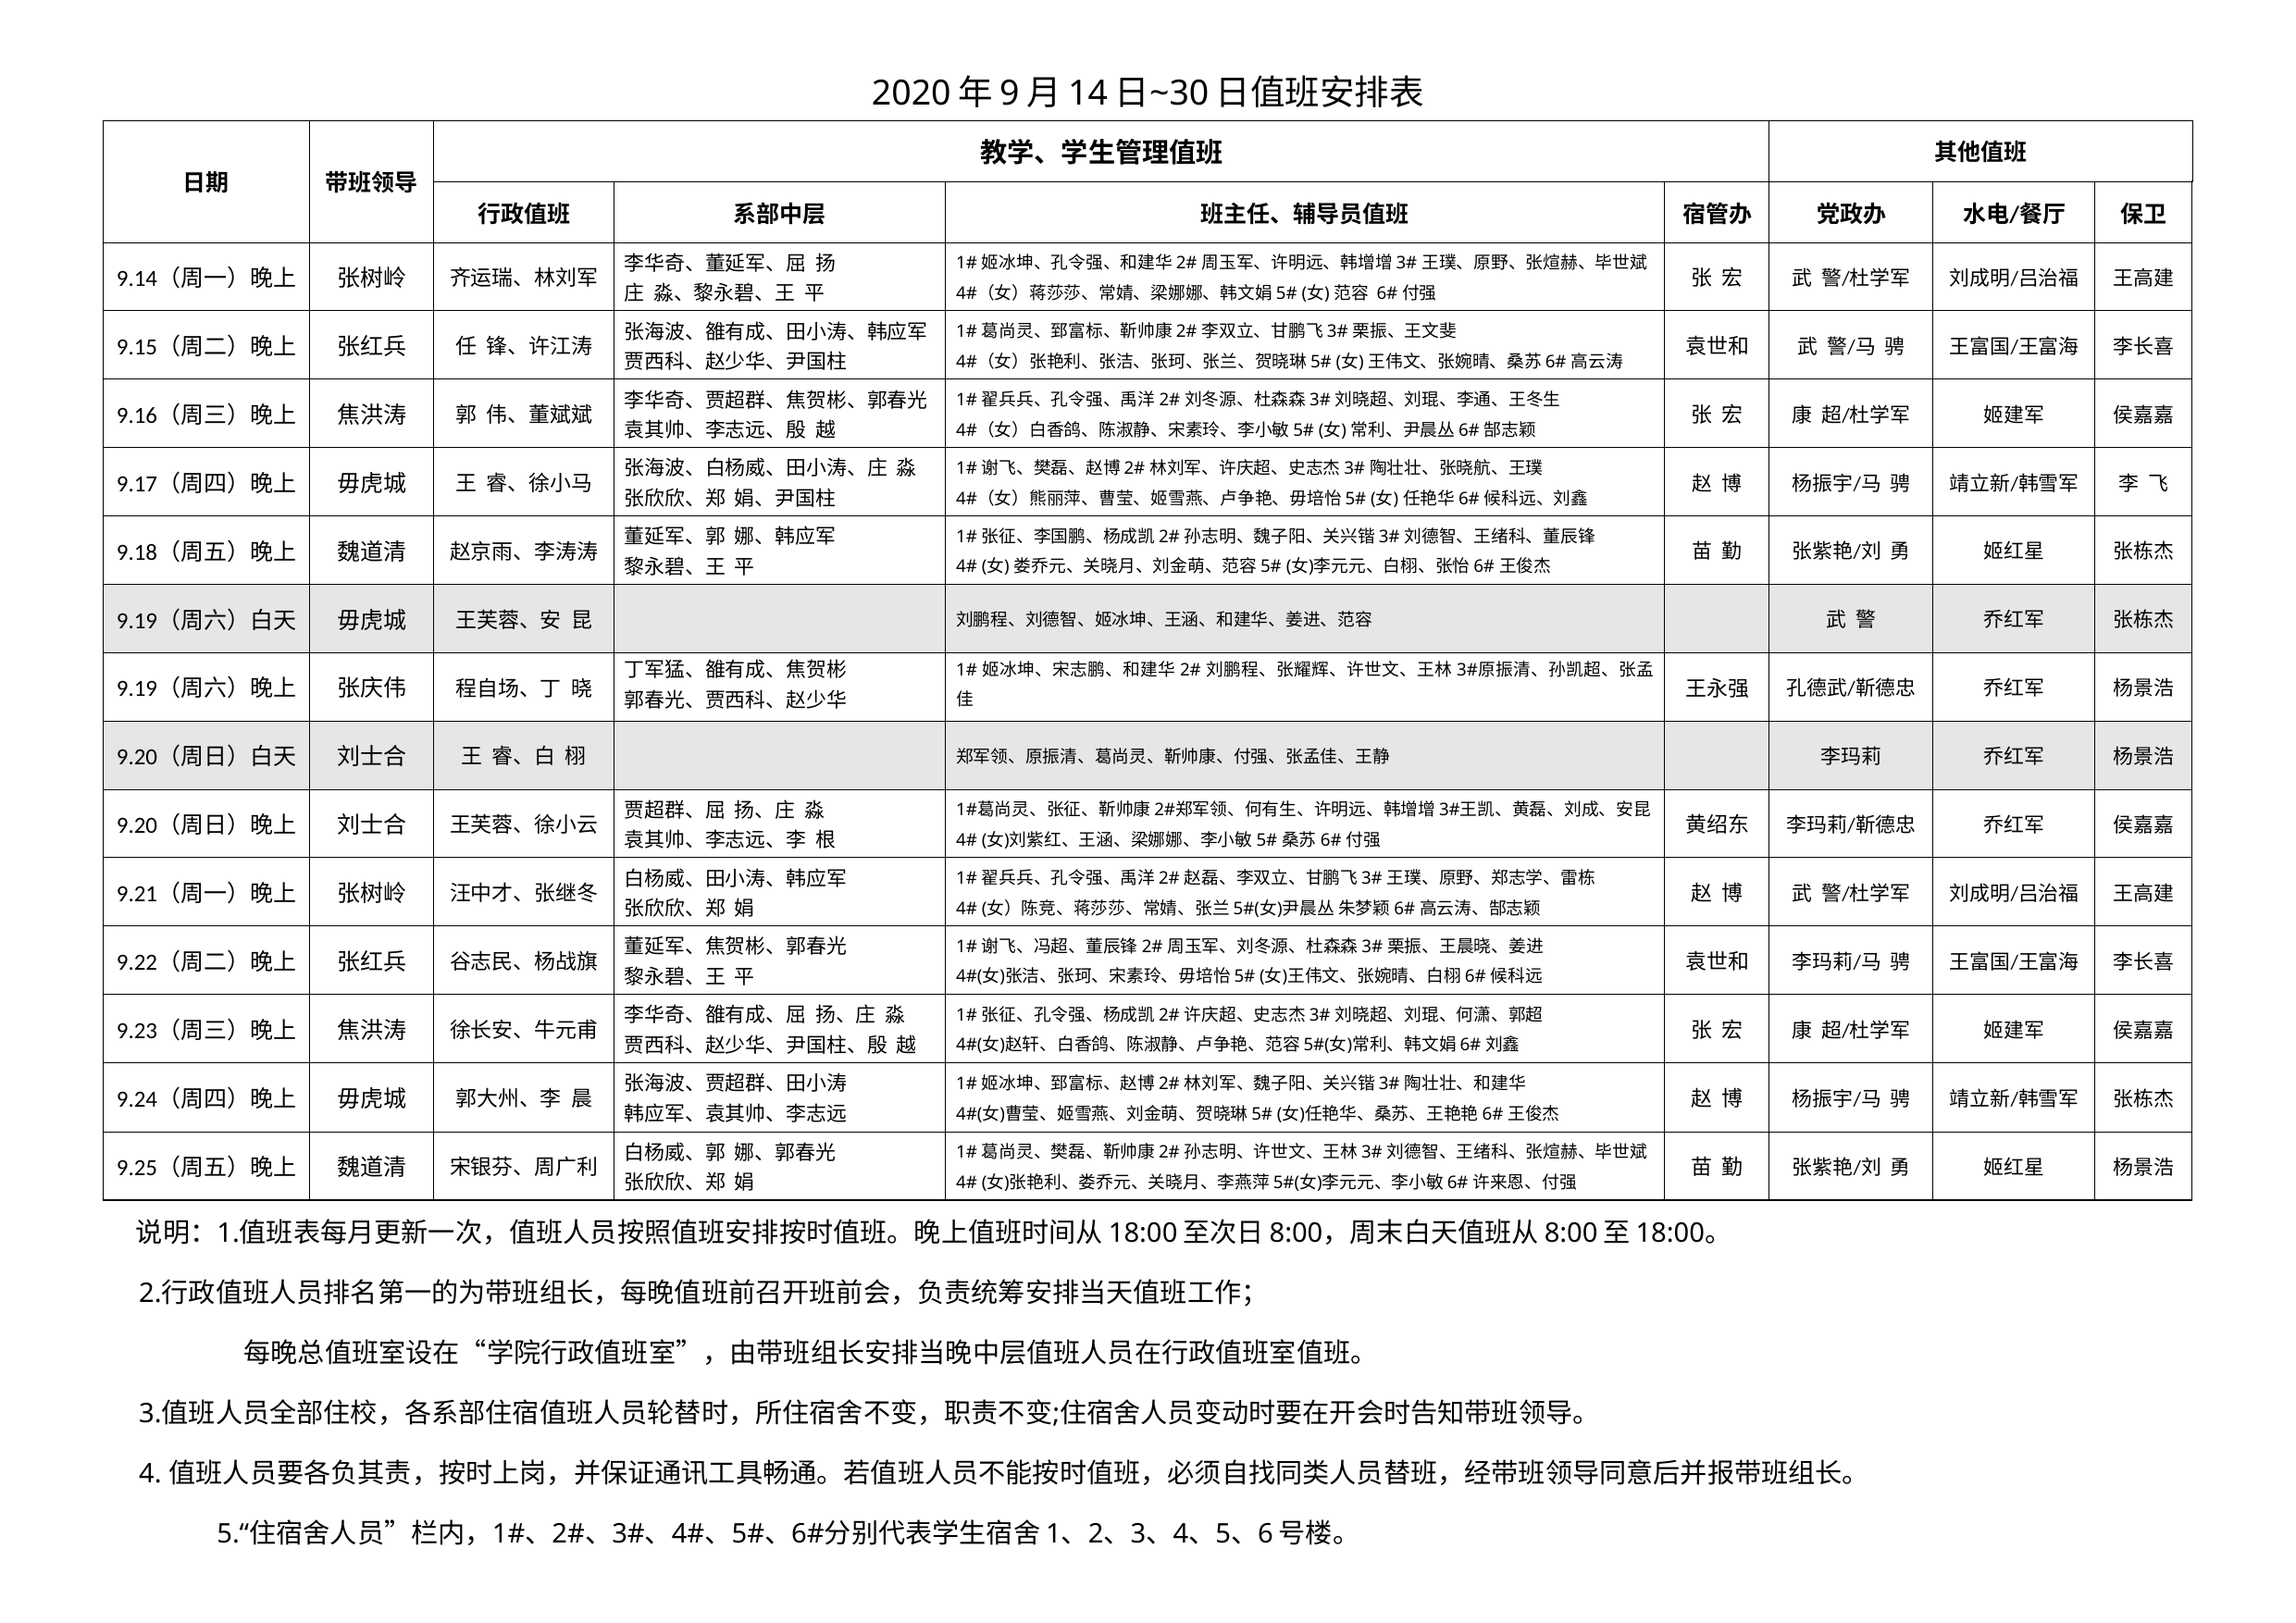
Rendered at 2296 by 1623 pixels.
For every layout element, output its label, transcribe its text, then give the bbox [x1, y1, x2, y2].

table_cell 1# 葛尚灵、郅富标、靳帅康2# 李双立、甘鹏飞 3# 栗振、王文斐 4#（女）张艳利、张洁、张珂、张兰、贺晓琳5# (女) 王伟文、张婉晴、桑苏6# 高云涛 [946, 311, 1664, 378]
table_cell 张海波、白杨威、田小涛、庄 淼 张欣欣、郑 娟、尹国柱 [614, 448, 945, 515]
table_cell 王芙蓉、徐小云 [434, 790, 614, 857]
table_cell 武 警/马 骋 [1769, 311, 1932, 378]
table_cell 刘成明/吕治福 [1933, 243, 2094, 310]
table_cell 袁世和 [1665, 926, 1769, 994]
table_cell 郑军领、原振清、葛尚灵、靳帅康、付强、张孟佳、王静 [946, 722, 1664, 788]
table_cell 苗 勤 [1665, 1133, 1769, 1199]
table_cell 杨振宇/马 骋 [1769, 448, 1932, 515]
table_cell 党政办 [1769, 182, 1932, 242]
table_header 其他值班 [1769, 121, 2192, 181]
table_cell 9.15（周二）晚上 [104, 311, 309, 378]
text 5.“住宿舍人员”栏内，1#、2#、3#、4#、5#、6#分别代表学生宿舍1、2、3、4、5、6号楼。 [55, 1501, 2240, 1561]
table_cell 行政值班 [434, 182, 614, 242]
text 3.值班人员全部住校，各系部住宿值班人员轮替时，所住宿舍不变，职责不变;住宿舍人员变动时要在开会时告知带班领导。 [55, 1381, 2240, 1441]
table_cell 班主任、辅导员值班 [946, 182, 1664, 242]
table_cell 康 超/杜学军 [1769, 379, 1932, 447]
table_cell 9.20（周日）白天 [104, 722, 309, 788]
table_cell 9.25（周五）晚上 [104, 1133, 309, 1199]
text 2.行政值班人员排名第一的为带班组长，每晚值班前召开班前会，负责统筹安排当天值班工作； [55, 1260, 2240, 1320]
table_cell 孔德武/靳德忠 [1769, 653, 1932, 720]
table_cell 1# 谢飞、冯超、董辰锋 2# 周玉军、刘冬源、杜森森3# 栗振、王晨晓、姜进 4#(女)张洁、张珂、宋素玲、毋培怡5# (女)王伟文、张婉晴、白栩 6# 候科远 [946, 926, 1664, 994]
table_cell 靖立新/韩雪军 [1933, 448, 2094, 515]
table_cell 9.21（周一）晚上 [104, 858, 309, 925]
table_cell 1# 葛尚灵、樊磊、靳帅康2# 孙志明、许世文、王林3# 刘德智、王绪科、张煊赫、毕世斌 4# (女)张艳利、娄乔元、关晓月、李燕萍5#(女)李元元、李小敏6# 许来恩、付强 [946, 1133, 1664, 1199]
table_cell 白杨威、郭 娜、郭春光 张欣欣、郑 娟 [614, 1133, 945, 1199]
table_cell 王 睿、徐小马 [434, 448, 614, 515]
table_cell 张红兵 [310, 926, 433, 994]
table_cell 刘士合 [310, 722, 433, 788]
table_cell 9.16（周三）晚上 [104, 379, 309, 447]
table_cell 姬红星 [1933, 516, 2094, 584]
table_cell [614, 585, 945, 652]
table_cell 9.20（周日）晚上 [104, 790, 309, 857]
table_cell 焦洪涛 [310, 995, 433, 1062]
table_cell 魏道清 [310, 1133, 433, 1199]
table_cell 靖立新/韩雪军 [1933, 1063, 2094, 1131]
table_cell 李长喜 [2095, 311, 2191, 378]
table_cell 武 警 [1769, 585, 1932, 652]
table_cell 张栋杰 [2095, 516, 2191, 584]
table_cell 1# 翟兵兵、孔令强、禹洋 2# 刘冬源、杜森森3# 刘晓超、刘琨、李通、王冬生 4#（女）白香鸽、陈淑静、宋素玲、李小敏5# (女) 常利、尹晨丛6# 郜志颖 [946, 379, 1664, 447]
table_cell 张栋杰 [2095, 1063, 2191, 1131]
table_cell 赵京雨、李涛涛 [434, 516, 614, 584]
table_cell 焦洪涛 [310, 379, 433, 447]
table_cell 侯嘉嘉 [2095, 379, 2191, 447]
table_cell 丁军猛、雒有成、焦贺彬 郭春光、贾西科、赵少华 [614, 653, 945, 720]
table_cell 杨景浩 [2095, 722, 2191, 788]
table_cell 姬红星 [1933, 1133, 2094, 1199]
table_cell 魏道清 [310, 516, 433, 584]
table_cell 1# 谢飞、樊磊、赵博2# 林刘军、许庆超、史志杰3# 陶壮壮、张晓航、王璞 4#（女）熊丽萍、曹莹、姬雪燕、卢争艳、毋培怡5# (女) 任艳华6# 候科远、刘鑫 [946, 448, 1664, 515]
table_cell 赵 博 [1665, 448, 1769, 515]
table_cell 李长喜 [2095, 926, 2191, 994]
table_cell 董延军、郭 娜、韩应军 黎永碧、王 平 [614, 516, 945, 584]
table_cell 张树岭 [310, 858, 433, 925]
table_cell 姬建军 [1933, 995, 2094, 1062]
table_cell 王芙蓉、安 昆 [434, 585, 614, 652]
table_cell 李玛莉 [1769, 722, 1932, 788]
table_cell 9.18（周五）晚上 [104, 516, 309, 584]
table_cell 李玛莉/马 骋 [1769, 926, 1932, 994]
table_cell 李玛莉/靳德忠 [1769, 790, 1932, 857]
table_cell 齐运瑞、林刘军 [434, 243, 614, 310]
table_cell 张海波、贾超群、田小涛 韩应军、袁其帅、李志远 [614, 1063, 945, 1131]
table_cell 张紫艳/刘 勇 [1769, 1133, 1932, 1199]
table_cell 任 锋、许江涛 [434, 311, 614, 378]
table_cell 张紫艳/刘 勇 [1769, 516, 1932, 584]
table_cell 谷志民、杨战旗 [434, 926, 614, 994]
table_cell 张红兵 [310, 311, 433, 378]
table_cell 1#葛尚灵、张征、靳帅康2#郑军领、何有生、许明远、韩增增3#王凯、黄磊、刘成、安昆 4# (女)刘紫红、王涵、梁娜娜、李小敏 5# 桑苏 6# 付强 [946, 790, 1664, 857]
table_cell 张 宏 [1665, 243, 1769, 310]
table_header 日期 [104, 121, 309, 242]
table_cell 郭大州、李 晨 [434, 1063, 614, 1131]
table_cell 张庆伟 [310, 653, 433, 720]
table_cell 李华奇、董延军、屈 扬 庄 淼、黎永碧、王 平 [614, 243, 945, 310]
table_cell 1# 张征、李国鹏、杨成凯2# 孙志明、魏子阳、关兴锴3# 刘德智、王绪科、董辰锋 4# (女) 娄乔元、关晓月、刘金萌、范容5# (女)李元元、白栩、张怡6# 王俊杰 [946, 516, 1664, 584]
table_cell 杨景浩 [2095, 1133, 2191, 1199]
table_cell 毋虎城 [310, 448, 433, 515]
table_cell 姬建军 [1933, 379, 2094, 447]
table_cell 董延军、焦贺彬、郭春光 黎永碧、王 平 [614, 926, 945, 994]
text 4. 值班人员要各负其责，按时上岗，并保证通讯工具畅通。若值班人员不能按时值班，必须自找同类人员替班，经带班领导同意后并报带班组长。 [55, 1441, 2240, 1501]
table_cell 汪中才、张继冬 [434, 858, 614, 925]
table_cell 王高建 [2095, 858, 2191, 925]
table_cell 刘鹏程、刘德智、姬冰坤、王涵、和建华、姜进、范容 [946, 585, 1664, 652]
table_cell 郭 伟、董斌斌 [434, 379, 614, 447]
table_cell 李华奇、贾超群、焦贺彬、郭春光 袁其帅、李志远、殷 越 [614, 379, 945, 447]
table_cell 1# 姬冰坤、孔令强、和建华2# 周玉军、许明远、韩增增3# 王璞、原野、张煊赫、毕世斌 4#（女）蒋莎莎、常婧、梁娜娜、韩文娟 5# (女) 范容 6# 付强 [946, 243, 1664, 310]
table_cell 程自场、丁 晓 [434, 653, 614, 720]
table_cell 贾超群、屈 扬、庄 淼 袁其帅、李志远、李 根 [614, 790, 945, 857]
table_header 带班领导 [310, 121, 433, 242]
table_cell 乔红军 [1933, 790, 2094, 857]
table_cell 康 超/杜学军 [1769, 995, 1932, 1062]
table_cell 杨景浩 [2095, 653, 2191, 720]
table_cell 武 警/杜学军 [1769, 243, 1932, 310]
table_cell 1# 翟兵兵、孔令强、禹洋2# 赵磊、李双立、甘鹏飞3# 王璞、原野、郑志学、雷栋 4# (女）陈竞、蒋莎莎、常婧、张兰5#(女)尹晨丛 朱梦颖 6# 高云涛、郜志颖 [946, 858, 1664, 925]
text 2020年9月14日~30日值班安排表 [55, 59, 2240, 119]
table_cell 1# 姬冰坤、宋志鹏、和建华2# 刘鹏程、张耀辉、许世文、王林3#原振清、孙凯超、张孟佳 4# (女)焦梦甜、王静、杨柳青、李燕萍、贺晓琳5# 周莉娟、韩文娟 6# 许来恩 [946, 653, 1664, 720]
table_cell 毋虎城 [310, 1063, 433, 1131]
table_cell 侯嘉嘉 [2095, 790, 2191, 857]
table_cell 宋银芬、周广利 [434, 1133, 614, 1199]
table_cell 徐长安、牛元甫 [434, 995, 614, 1062]
table_cell 王永强 [1665, 653, 1769, 720]
table_cell 杨振宇/马 骋 [1769, 1063, 1932, 1131]
table_cell 9.22（周二）晚上 [104, 926, 309, 994]
table_cell 刘士合 [310, 790, 433, 857]
table_cell 1# 姬冰坤、郅富标、赵博2# 林刘军、魏子阳、关兴锴3# 陶壮壮、和建华 4#(女)曹莹、姬雪燕、刘金萌、贺晓琳5# (女)任艳华、桑苏、王艳艳 6# 王俊杰 [946, 1063, 1664, 1131]
table_cell 张栋杰 [2095, 585, 2191, 652]
table_cell 李 飞 [2095, 448, 2191, 515]
table_cell 赵 博 [1665, 858, 1769, 925]
table_header 教学、学生管理值班 [434, 121, 1769, 181]
text 说明：1.值班表每月更新一次，值班人员按照值班安排按时值班。晚上值班时间从18:00至次日8:00，周末白天值班从8:00至18:00。 [55, 1200, 2240, 1260]
table_cell 武 警/杜学军 [1769, 858, 1932, 925]
table_cell 袁世和 [1665, 311, 1769, 378]
table_cell 9.23（周三）晚上 [104, 995, 309, 1062]
table_cell 李华奇、雒有成、屈 扬、庄 淼 贾西科、赵少华、尹国柱、殷 越 [614, 995, 945, 1062]
table_cell 王富国/王富海 [1933, 311, 2094, 378]
table_cell 宿管办 [1665, 182, 1769, 242]
table_cell 苗 勤 [1665, 516, 1769, 584]
table_cell 张树岭 [310, 243, 433, 310]
table_cell 水电/餐厅 [1933, 182, 2094, 242]
table_cell 白杨威、田小涛、韩应军 张欣欣、郑 娟 [614, 858, 945, 925]
table_cell 9.14（周一）晚上 [104, 243, 309, 310]
table_cell 赵 博 [1665, 1063, 1769, 1131]
table_cell 9.19（周六）晚上 [104, 653, 309, 720]
table_cell 黄绍东 [1665, 790, 1769, 857]
table_cell 王高建 [2095, 243, 2191, 310]
table_cell 乔红军 [1933, 722, 2094, 788]
table_cell 侯嘉嘉 [2095, 995, 2191, 1062]
table_cell 乔红军 [1933, 585, 2094, 652]
table_cell 系部中层 [614, 182, 945, 242]
table_cell 毋虎城 [310, 585, 433, 652]
table_cell 刘成明/吕治福 [1933, 858, 2094, 925]
table_cell 9.24（周四）晚上 [104, 1063, 309, 1131]
text 每晚总值班室设在“学院行政值班室”，由带班组长安排当晚中层值班人员在行政值班室值班。 [55, 1320, 2240, 1381]
table_cell 张 宏 [1665, 379, 1769, 447]
table_cell 9.17（周四）晚上 [104, 448, 309, 515]
table_cell 乔红军 [1933, 653, 2094, 720]
table_cell [1665, 585, 1769, 652]
table_cell 王富国/王富海 [1933, 926, 2094, 994]
table_cell [1665, 722, 1769, 788]
table_cell 张海波、雒有成、田小涛、韩应军 贾西科、赵少华、尹国柱 [614, 311, 945, 378]
table_cell 张 宏 [1665, 995, 1769, 1062]
table_cell 保卫 [2095, 182, 2191, 242]
table_cell [614, 722, 945, 788]
table_cell 1# 张征、孔令强、杨成凯2# 许庆超、史志杰3# 刘晓超、刘琨、何潇、郭超 4#(女)赵轩、白香鸽、陈淑静、卢争艳、范容5#(女)常利、韩文娟6# 刘鑫 [946, 995, 1664, 1062]
table_cell 9.19（周六）白天 [104, 585, 309, 652]
table_cell 王 睿、白 栩 [434, 722, 614, 788]
